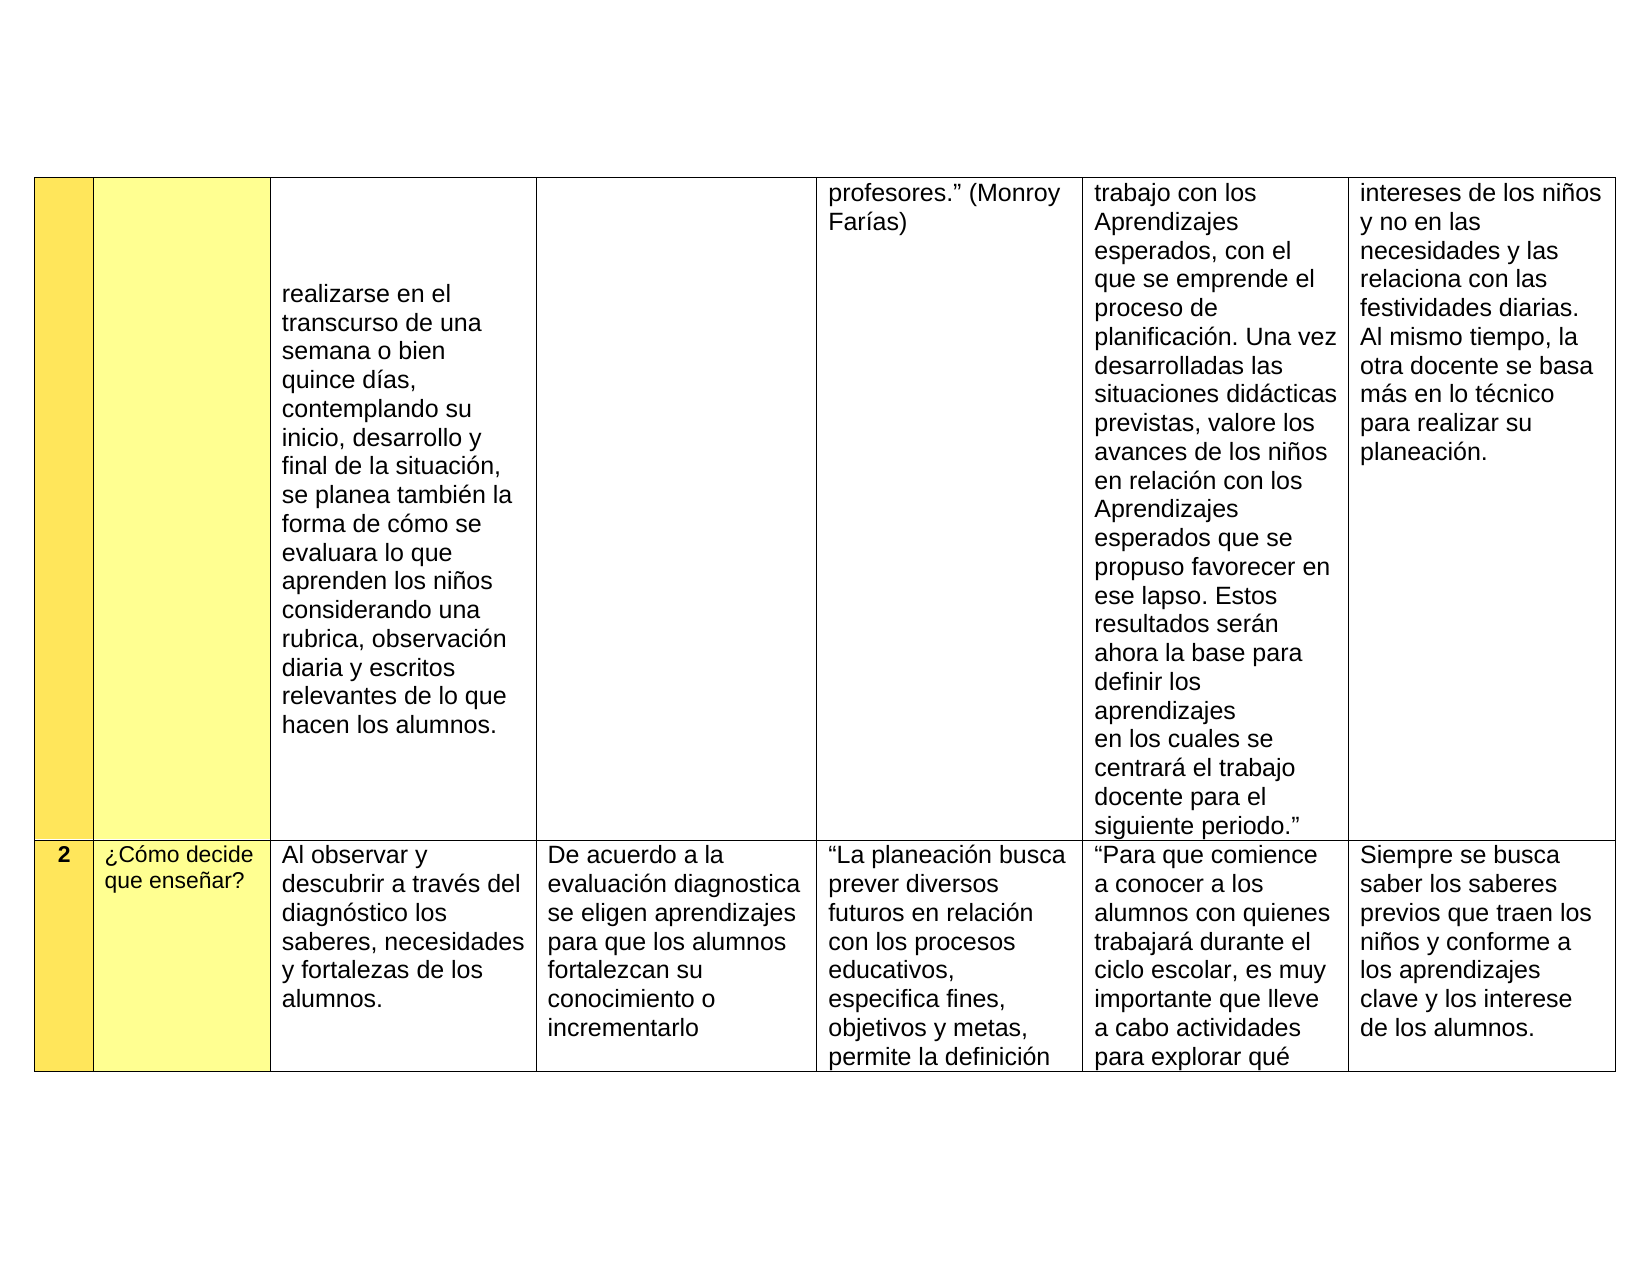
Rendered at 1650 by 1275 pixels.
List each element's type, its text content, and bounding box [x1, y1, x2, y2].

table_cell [1349, 178, 1615, 839]
table_cell 2 [35, 841, 93, 1071]
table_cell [817, 178, 1082, 839]
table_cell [537, 841, 816, 1071]
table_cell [94, 841, 270, 1071]
table_cell 1 [35, 178, 93, 839]
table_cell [271, 841, 536, 1071]
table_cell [537, 178, 816, 839]
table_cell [1083, 841, 1348, 1071]
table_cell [1349, 841, 1615, 1071]
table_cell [1083, 178, 1348, 839]
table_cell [271, 178, 536, 839]
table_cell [817, 841, 1082, 1071]
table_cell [94, 178, 270, 839]
